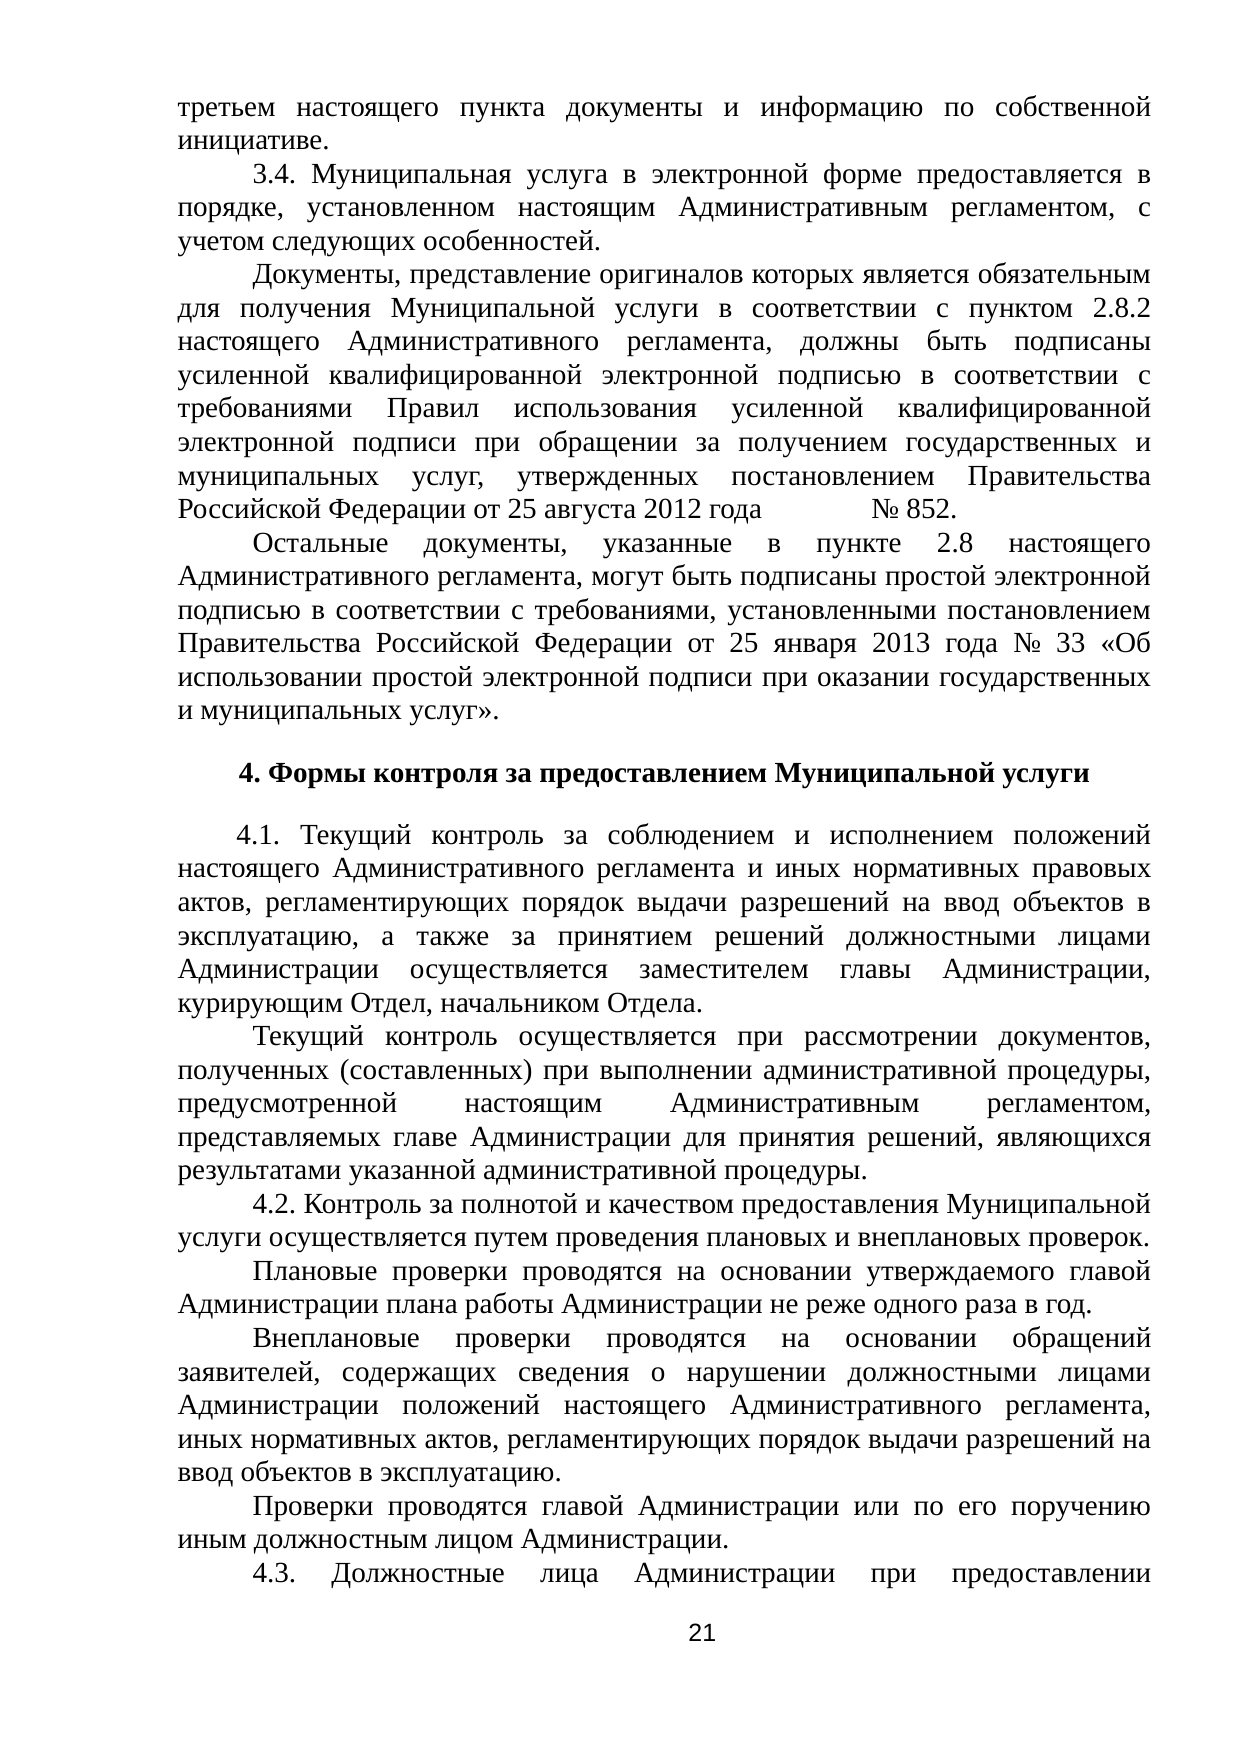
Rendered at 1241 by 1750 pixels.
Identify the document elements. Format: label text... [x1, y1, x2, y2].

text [177, 89, 1152, 156]
text Текущий контроль осуществляется при рассмотрении документов, полученных (составленных) при выполнении административной процедуры, предусмотренной настоящим Административным регламентом, представляемых главе Администрации для принятия решений, являющихся результатами указанной административной процедуры. [177, 1018, 1152, 1186]
list 4. Формы контроля за предоставлением Муниципальной услуги [177, 755, 1152, 788]
text Документы, представление оригиналов которых является обязательным для получения Муниципальной услуги в соответствии с пунктом 2.8.2 настоящего Административного регламента, должны быть подписаны усиленной квалифицированной электронной подписью в соответствии с требованиями Правил использования усиленной квалифицированной электронной подписи при обращении за получением государственных и муниципальных услуг, утвержденных постановлением Правительства Российской Федерации от 25 августа 2012 года № 852. [177, 256, 1152, 525]
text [177, 1555, 1152, 1588]
text Проверки проводятся главой Администрации или по его поручению иным должностным лицом Администрации. [177, 1488, 1152, 1555]
text Остальные документы, указанные в пункте 2.8 настоящего Административного регламента, могут быть подписаны простой электронной подписью в соответствии с требованиями, установленными постановлением Правительства Российской Федерации от 25 января 2013 года № 33 «Об использовании простой электронной подписи при оказании государственных и муниципальных услуг». [177, 525, 1152, 726]
text 3.4. Муниципальная услуга в электронной форме предоставляется в порядке, установленном настоящим Административным регламентом, с учетом следующих особенностей. [177, 156, 1152, 256]
text 4.2. Контроль за полнотой и качеством предоставления Муниципальной услуги осуществляется путем проведения плановых и внеплановых проверок. [177, 1186, 1152, 1253]
text 4.1. Текущий контроль за соблюдением и исполнением положений настоящего Административного регламента и иных нормативных правовых актов, регламентирующих порядок выдачи разрешений на ввод объектов в эксплуатацию, а также за принятием решений должностными лицами Администрации осуществляется заместителем главы Администрации, курирующим Отдел, начальником Отдела. [177, 817, 1152, 1018]
text Внеплановые проверки проводятся на основании обращений заявителей, содержащих сведения о нарушении должностными лицами Администрации положений настоящего Административного регламента, иных нормативных актов, регламентирующих порядок выдачи разрешений на ввод объектов в эксплуатацию. [177, 1320, 1152, 1488]
text Плановые проверки проводятся на основании утверждаемого главой Администрации плана работы Администрации не реже одного раза в год. [177, 1253, 1152, 1320]
